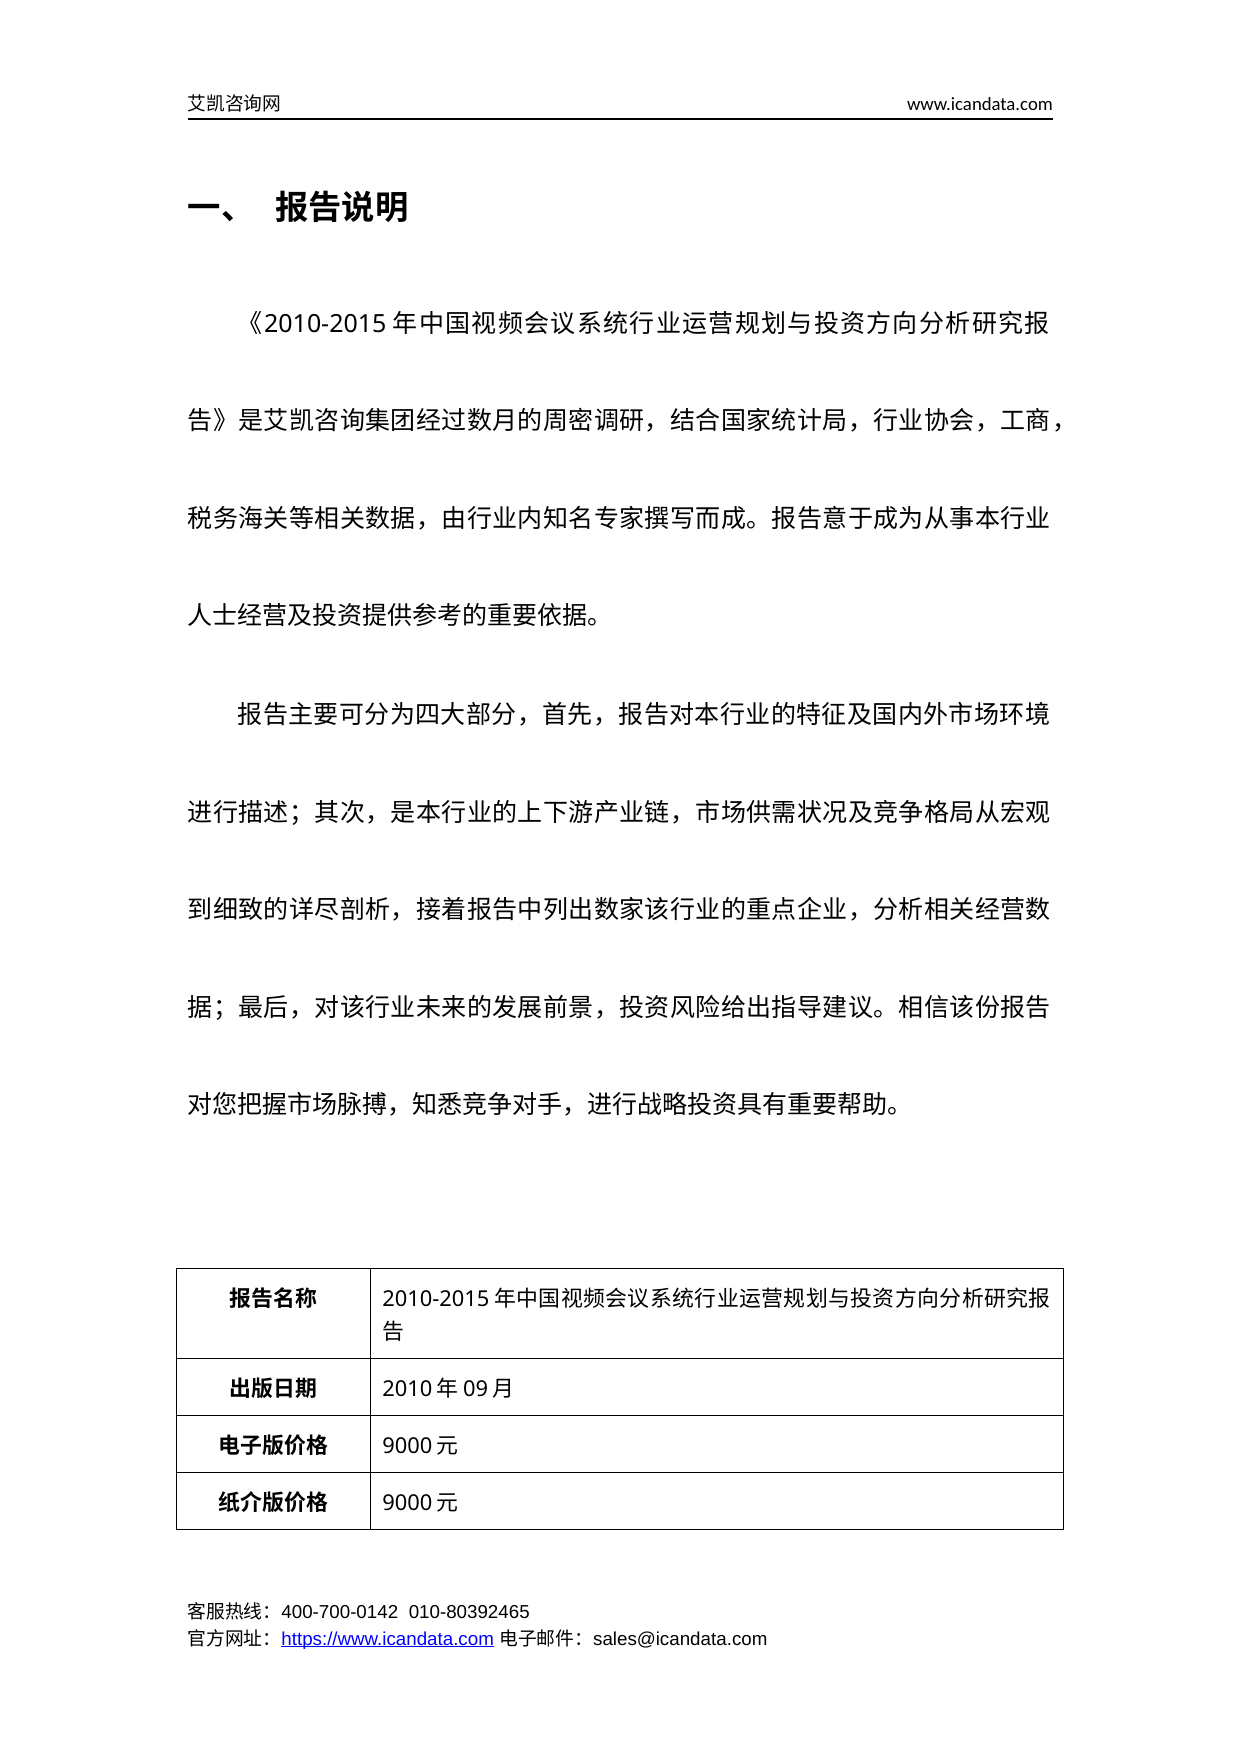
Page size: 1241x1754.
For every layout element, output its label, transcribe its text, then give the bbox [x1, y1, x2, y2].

table_header 2010-2015年中国视频会议系统行业运营规划与投资方向分析研究报告 [371, 1269, 1063, 1358]
table_cell 出版日期 [177, 1359, 370, 1415]
table_cell 2010年09月 [371, 1359, 1063, 1415]
text 报告主要可分为四大部分，首先，报告对本行业的特征及国内外市场环境进行描述；其次，是本行业的上下游产业链，市场供需状况及竞争格局从宏观到细致的详尽剖析，接着报告中列出数家该行业的重点企业，分析相关经营数据；最后，对该行业未来的发展前景，投资风险给出指导建议。相信该份报告对您把握市场脉搏，知悉竞争对手，进行战略投资具有重要帮助。 [187, 681, 1053, 1136]
table_cell 9000元 [371, 1416, 1063, 1472]
table_cell 电子版价格 [177, 1416, 370, 1472]
table_header 报告名称 [177, 1269, 370, 1358]
subtitle 报告说明 [187, 172, 1053, 237]
table_cell 9000元 [371, 1473, 1063, 1529]
table_cell 纸介版价格 [177, 1473, 370, 1529]
text 《2010-2015年中国视频会议系统行业运营规划与投资方向分析研究报告》是艾凯咨询集团经过数月的周密调研，结合国家统计局，行业协会，工商，税务海关等相关数据，由行业内知名专家撰写而成。报告意于成为从事本行业人士经营及投资提供参考的重要依据。 [187, 289, 1053, 646]
